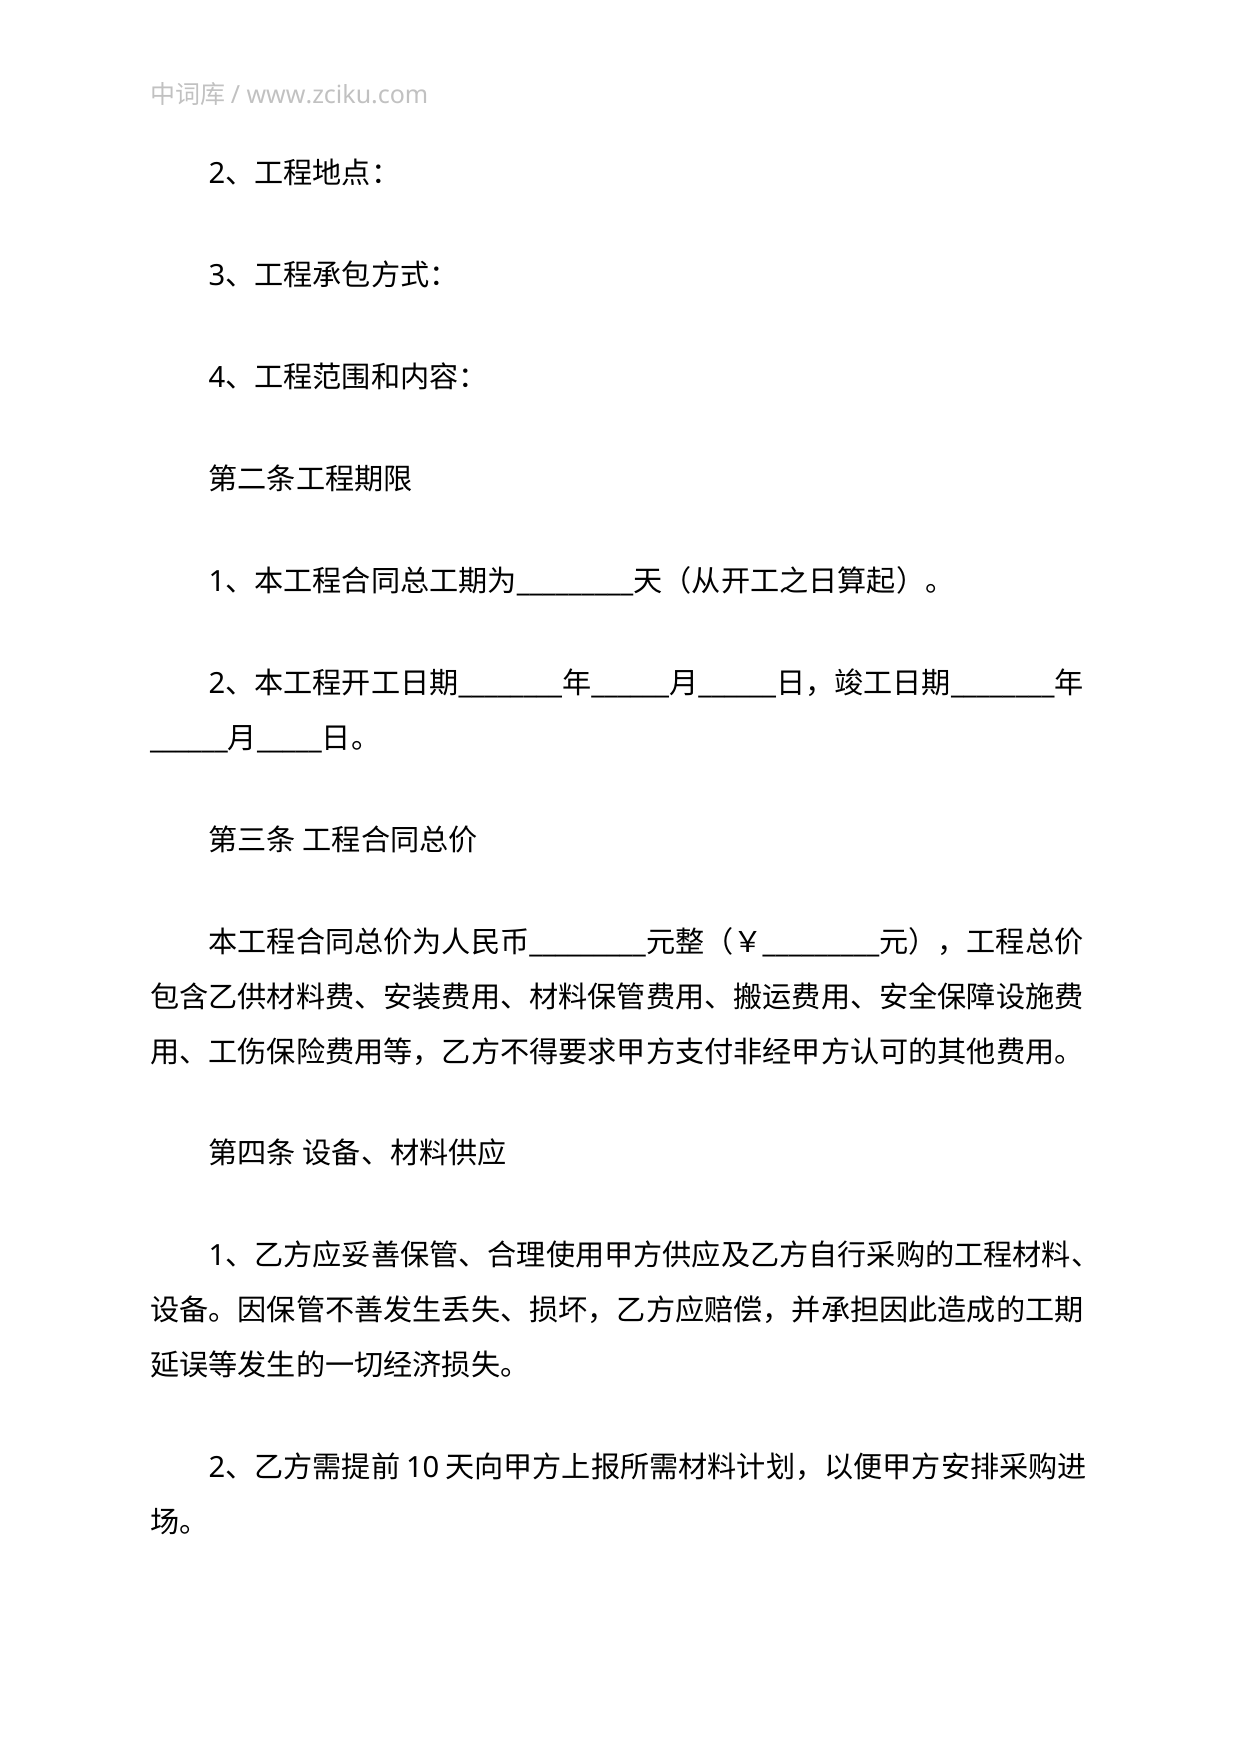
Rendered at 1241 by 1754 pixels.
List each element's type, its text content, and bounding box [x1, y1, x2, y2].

text 1、乙方应妥善保管、合理使用甲方供应及乙方自行采购的工程材料、设备。因保管不善发生丢失、损坏，乙方应赔偿，并承担因此造成的工期延误等发生的一切经济损失。 [150, 1232, 1090, 1384]
text 3、工程承包方式： [150, 252, 1090, 294]
text 2、乙方需提前10天向甲方上报所需材料计划，以便甲方安排采购进场。 [150, 1443, 1090, 1541]
text 第三条 工程合同总价 [150, 817, 1090, 859]
text 本工程合同总价为人民币_________元整（￥_________元），工程总价包含乙供材料费、安装费用、材料保管费用、搬运费用、安全保障设施费用、工伤保险费用等，乙方不得要求甲方支付非经甲方认可的其他费用。 [150, 918, 1090, 1071]
text 1、本工程合同总工期为_________天（从开工之日算起）。 [150, 558, 1090, 600]
text 第二条工程期限 [150, 456, 1090, 498]
text 2、本工程开工日期________年______月______日，竣工日期________年______月_____日。 [150, 660, 1090, 757]
text 2、工程地点： [150, 150, 1090, 192]
text 第四条 设备、材料供应 [150, 1130, 1090, 1172]
text 4、工程范围和内容： [150, 354, 1090, 396]
